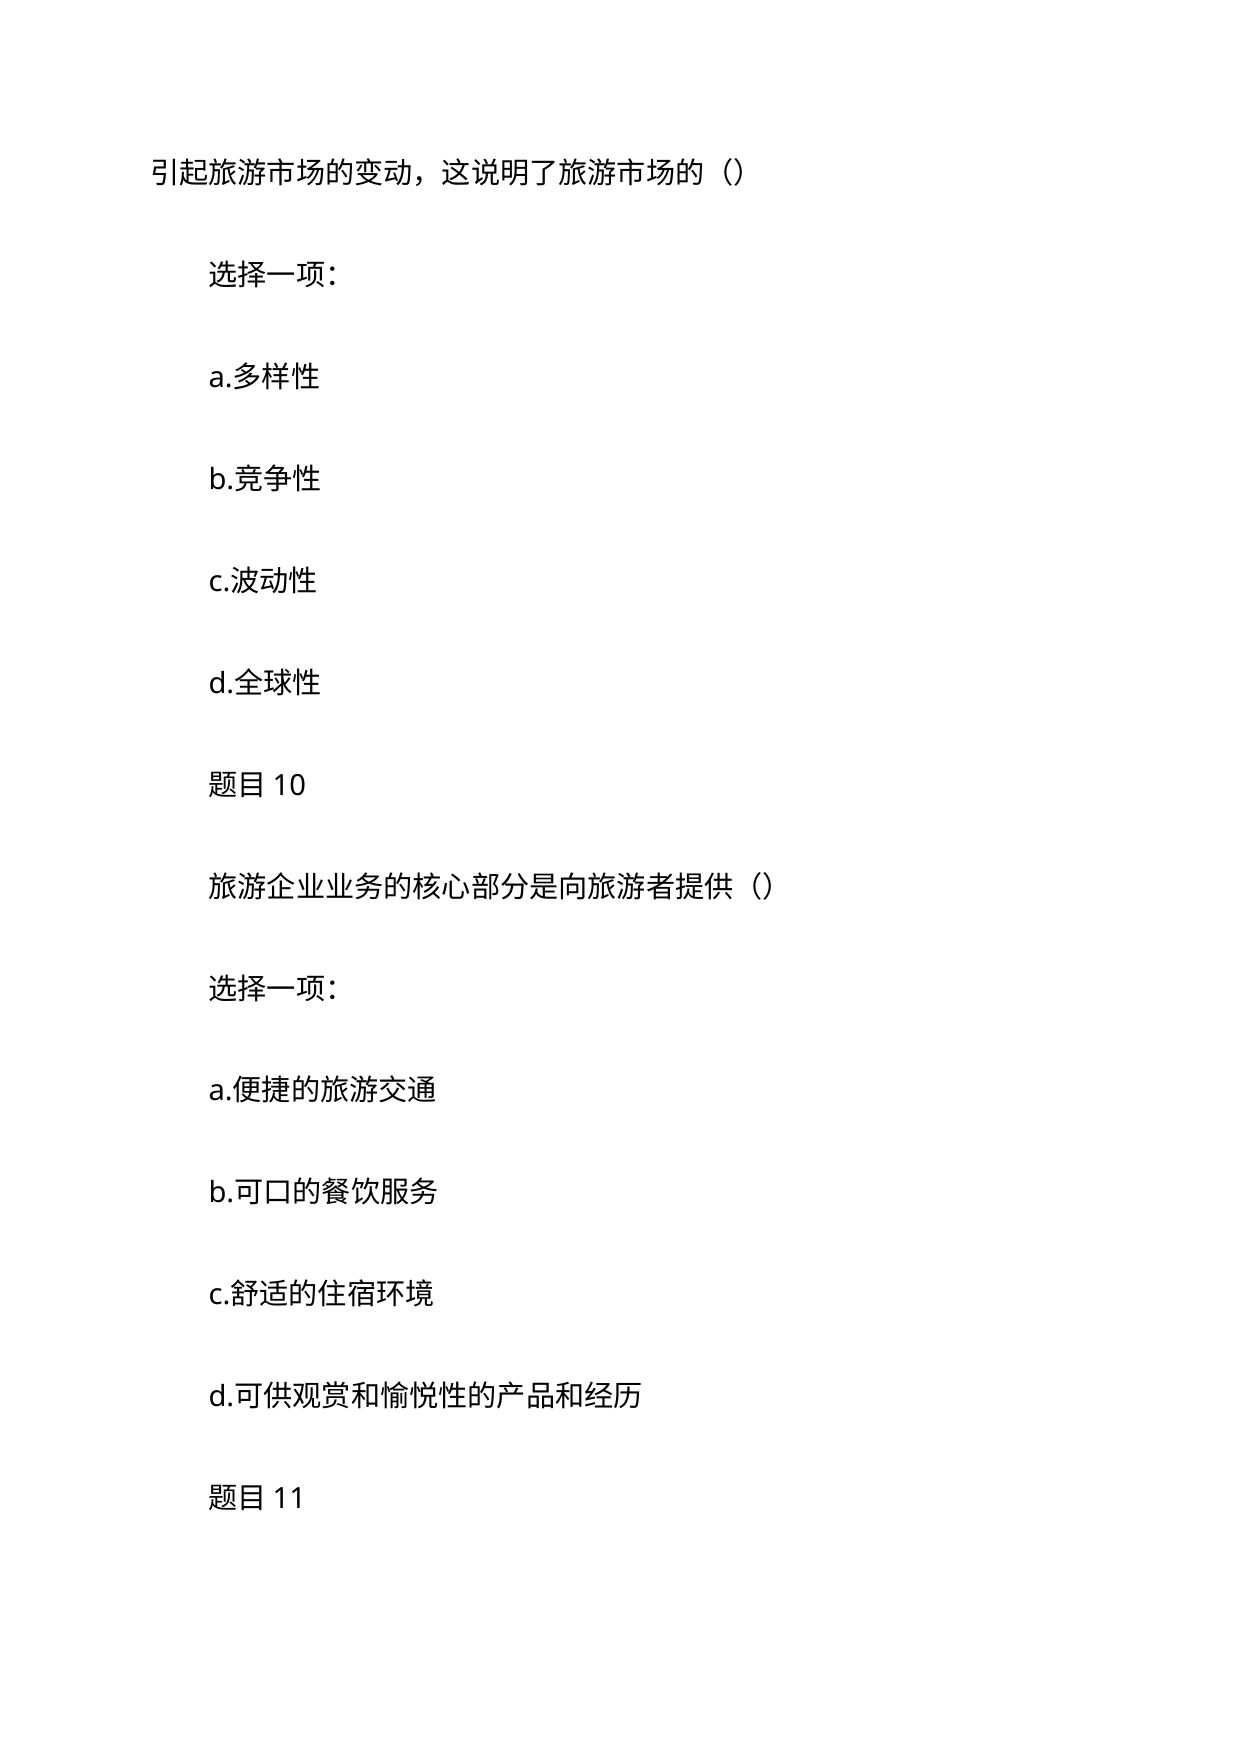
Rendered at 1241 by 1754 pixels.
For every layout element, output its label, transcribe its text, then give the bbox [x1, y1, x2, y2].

text d.可供观赏和愉悦性的产品和经历 [150, 1373, 1090, 1415]
text 题目11 [150, 1475, 1090, 1517]
text a.便捷的旅游交通 [150, 1067, 1090, 1109]
text 选择一项： [150, 252, 1090, 294]
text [150, 150, 1090, 192]
text c.波动性 [150, 557, 1090, 600]
text a.多样性 [150, 353, 1090, 396]
text c.舒适的住宿环境 [150, 1271, 1090, 1313]
text b.竞争性 [150, 456, 1090, 498]
text 题目10 [150, 761, 1090, 804]
text 选择一项： [150, 965, 1090, 1007]
text b.可口的餐饮服务 [150, 1169, 1090, 1211]
text 旅游企业业务的核心部分是向旅游者提供（） [150, 863, 1090, 906]
text d.全球性 [150, 659, 1090, 702]
